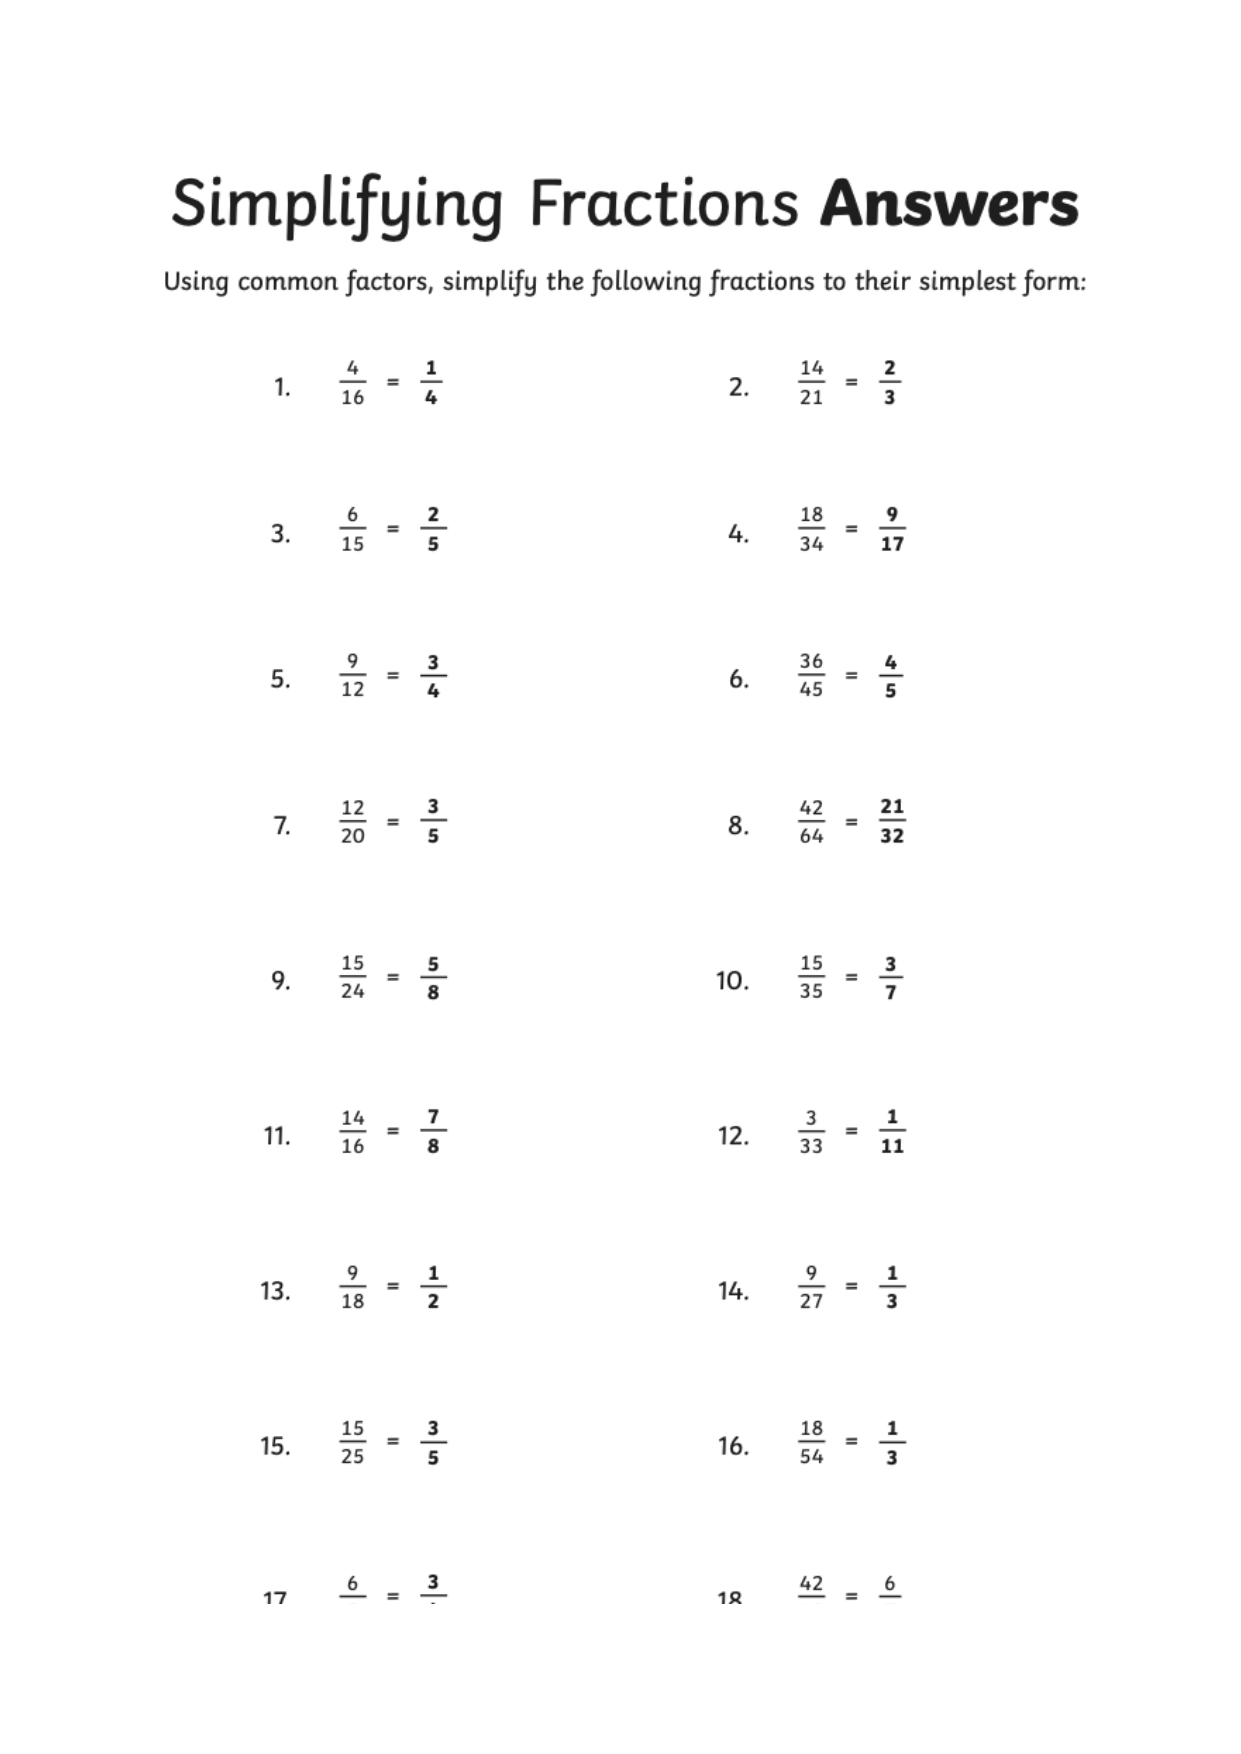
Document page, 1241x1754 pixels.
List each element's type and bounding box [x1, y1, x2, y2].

picture [150, 150, 1094, 1604]
